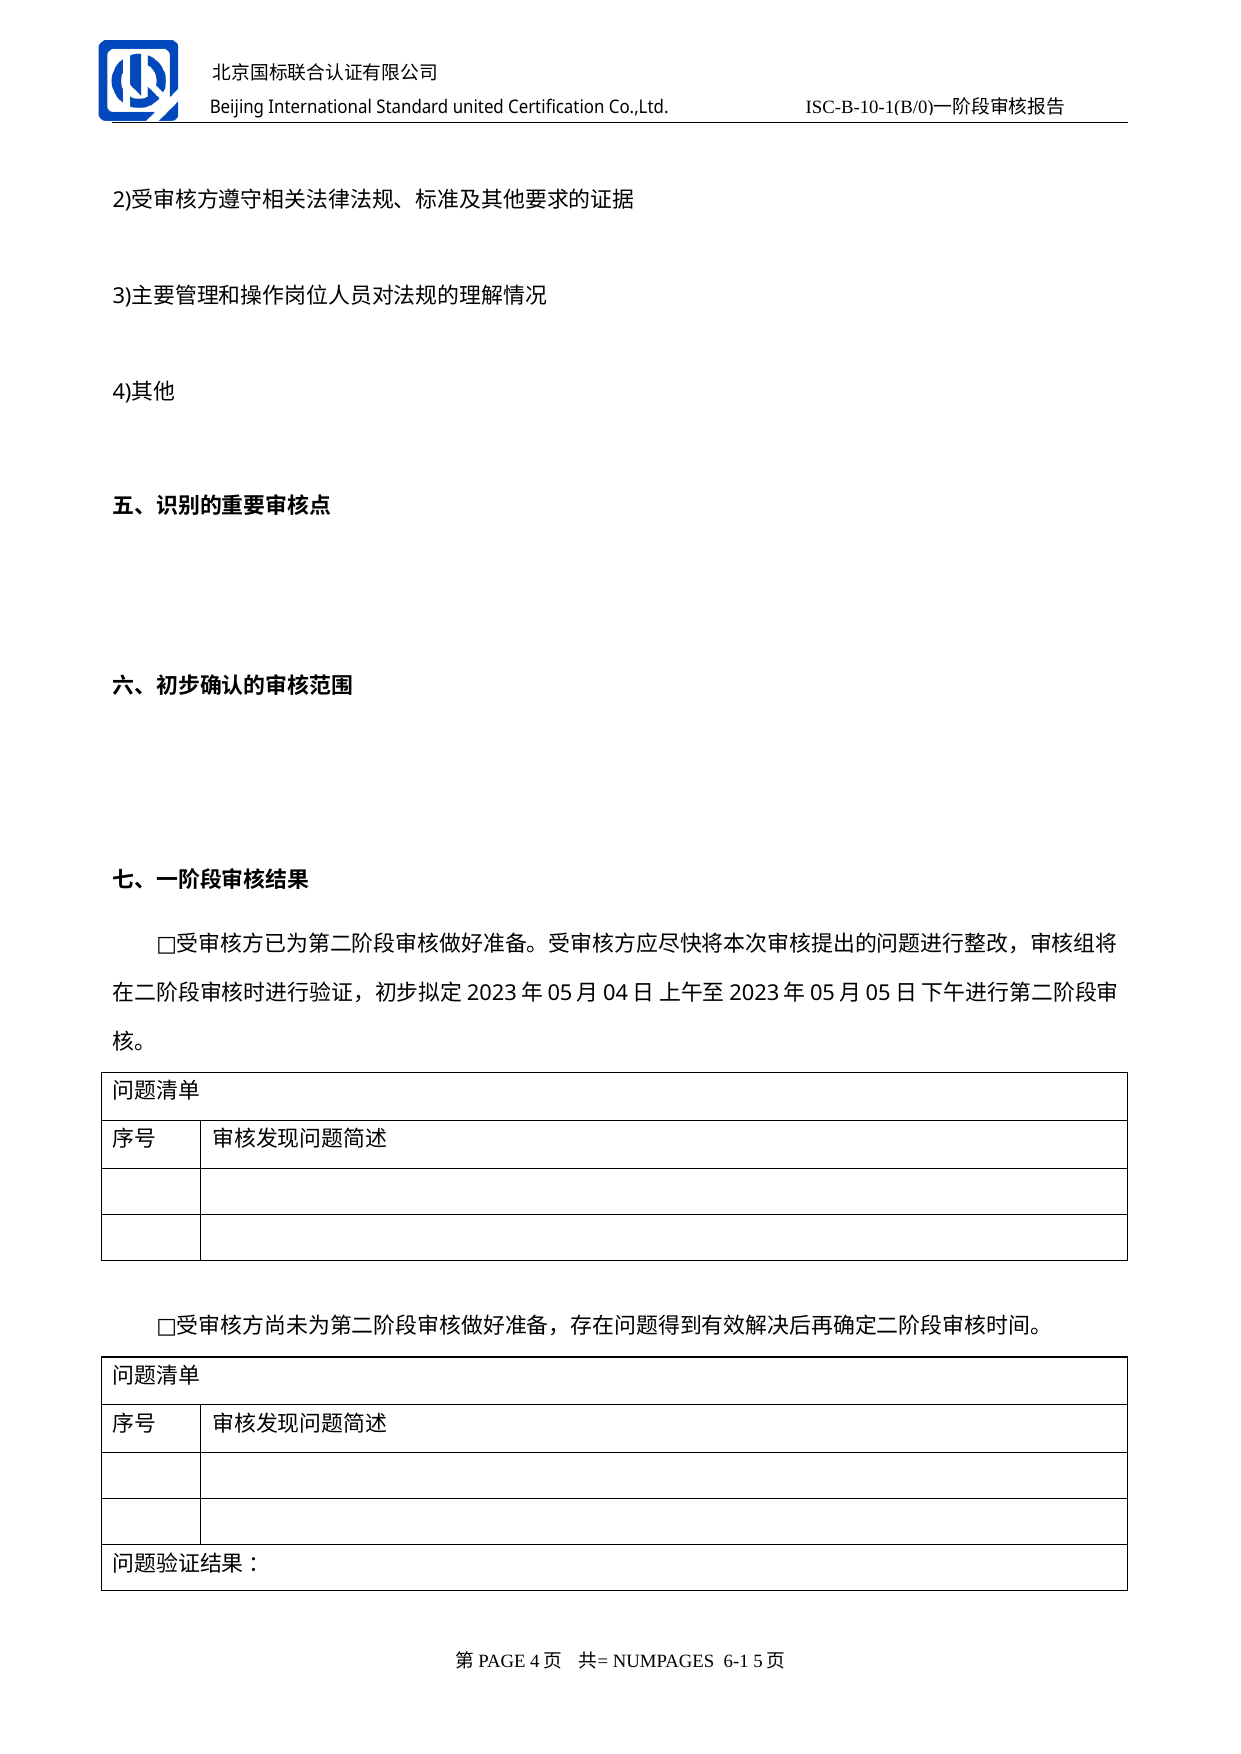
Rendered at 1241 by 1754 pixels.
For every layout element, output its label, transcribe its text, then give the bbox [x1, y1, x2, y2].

text 3)主要管理和操作岗位人员对法规的理解情况 [112, 278, 1128, 310]
text □受审核方尚未为第二阶段审核做好准备，存在问题得到有效解决后再确定二阶段审核时间。 [112, 1308, 1128, 1341]
picture [98, 40, 179, 121]
table_cell [201, 1499, 1127, 1544]
table_cell [201, 1453, 1127, 1498]
text 五、识别的重要审核点 [112, 488, 1128, 520]
table_cell [201, 1169, 1127, 1213]
text 4)其他 [112, 374, 1128, 406]
table_cell 序号 [102, 1121, 200, 1167]
text 六、初步确认的审核范围 [112, 667, 1128, 700]
table_cell 序号 [102, 1405, 200, 1452]
text 七、一阶段审核结果 [112, 861, 1128, 894]
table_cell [102, 1545, 1127, 1590]
text □受审核方已为第二阶段审核做好准备。受审核方应尽快将本次审核提出的问题进行整改，审核组将在二阶段审核时进行验证，初步拟定2023年05月04日 上午至2023年05月05日 下午进行第二阶段审核。 [112, 926, 1128, 1056]
table_cell [102, 1499, 200, 1544]
table_cell [102, 1453, 200, 1498]
table_cell 审核发现问题简述 [201, 1405, 1127, 1452]
table_header 问题清单 [102, 1358, 1127, 1404]
table_cell [102, 1215, 200, 1259]
text 2)受审核方遵守相关法律法规、标准及其他要求的证据 [112, 182, 1128, 215]
table_header 问题清单 [102, 1073, 1127, 1120]
table_cell [102, 1169, 200, 1213]
table_cell [201, 1215, 1127, 1259]
table_cell 审核发现问题简述 [201, 1121, 1127, 1167]
